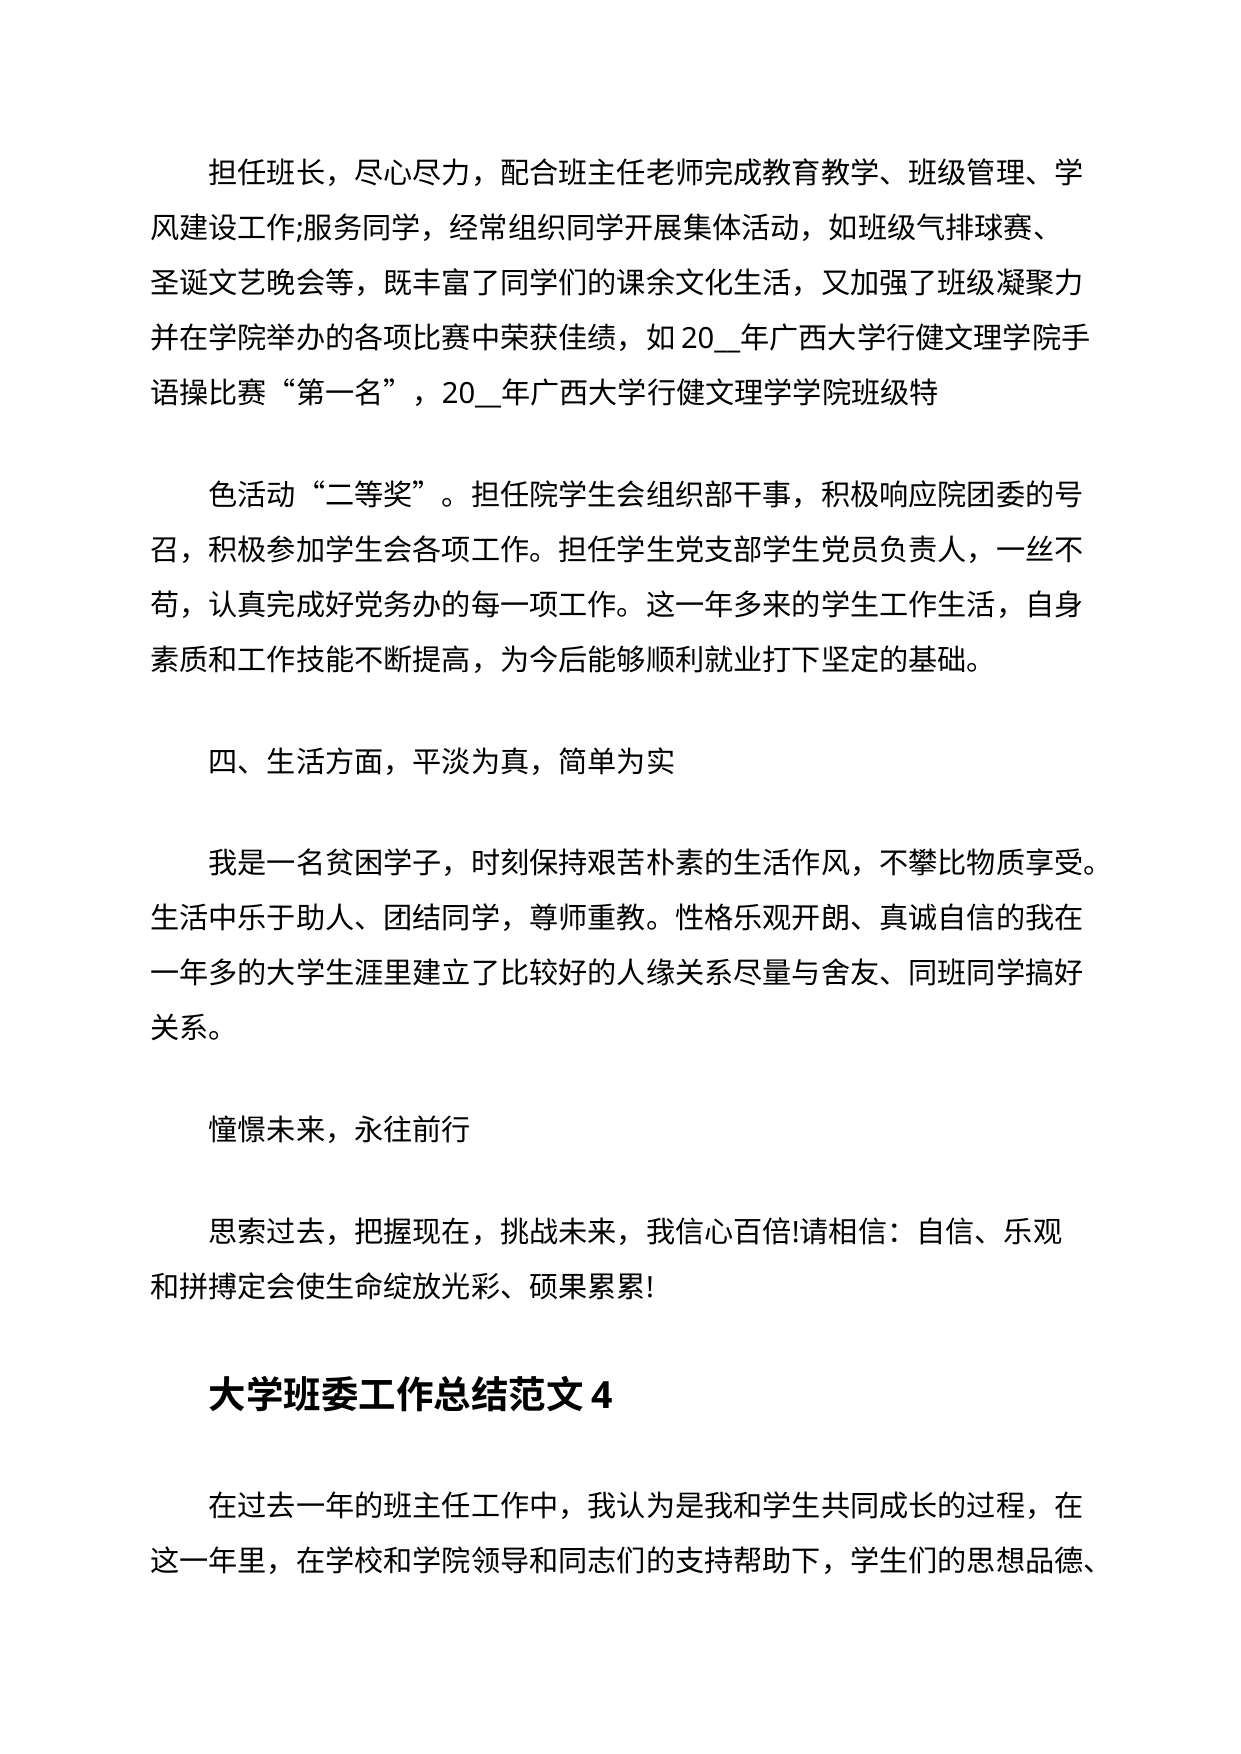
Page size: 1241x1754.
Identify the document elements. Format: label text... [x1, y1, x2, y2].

text 四、生活方面，平淡为真，简单为实 [150, 738, 1090, 781]
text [150, 1483, 1090, 1580]
text 大学班委工作总结范文4 [150, 1365, 1090, 1420]
text 色活动“二等奖”。担任院学生会组织部干事，积极响应院团委的号召，积极参加学生会各项工作。担任学生党支部学生党员负责人，一丝不苟，认真完成好党务办的每一项工作。这一年多来的学生工作生活，自身素质和工作技能不断提高，为今后能够顺利就业打下坚定的基础。 [150, 472, 1090, 679]
text 担任班长，尽心尽力，配合班主任老师完成教育教学、班级管理、学风建设工作;服务同学，经常组织同学开展集体活动，如班级气排球赛、圣诞文艺晚会等，既丰富了同学们的课余文化生活，又加强了班级凝聚力并在学院举办的各项比赛中荣获佳绩，如20__年广西大学行健文理学院手语操比赛“第一名”，20__年广西大学行健文理学学院班级特 [150, 150, 1090, 412]
text 憧憬未来，永往前行 [150, 1106, 1090, 1149]
text 我是一名贫困学子，时刻保持艰苦朴素的生活作风，不攀比物质享受。生活中乐于助人、团结同学，尊师重教。性格乐观开朗、真诚自信的我在一年多的大学生涯里建立了比较好的人缘关系尽量与舍友、同班同学搞好关系。 [150, 840, 1090, 1047]
text 思索过去，把握现在，挑战未来，我信心百倍!请相信：自信、乐观和拼搏定会使生命绽放光彩、硕果累累! [150, 1208, 1090, 1306]
